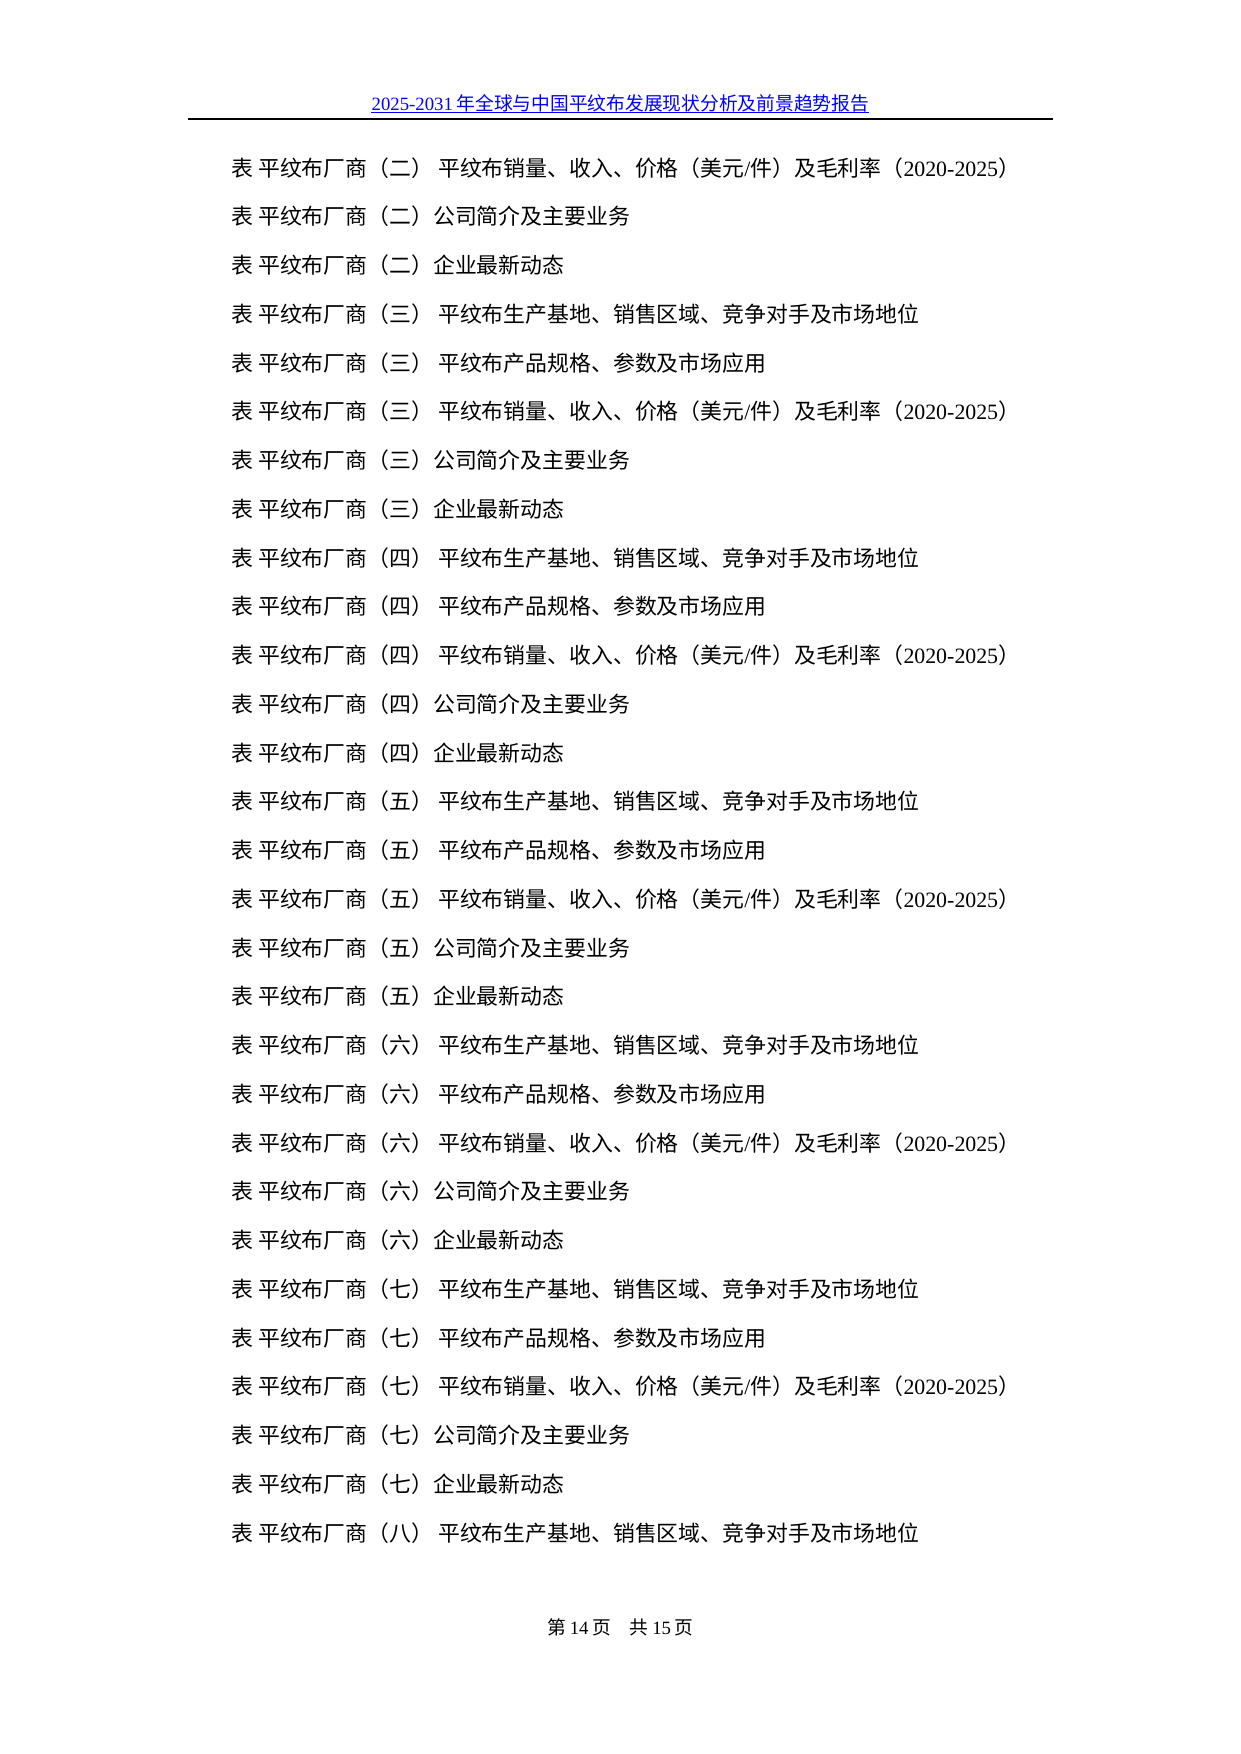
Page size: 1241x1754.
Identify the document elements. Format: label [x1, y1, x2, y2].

text [187, 150, 1053, 1548]
